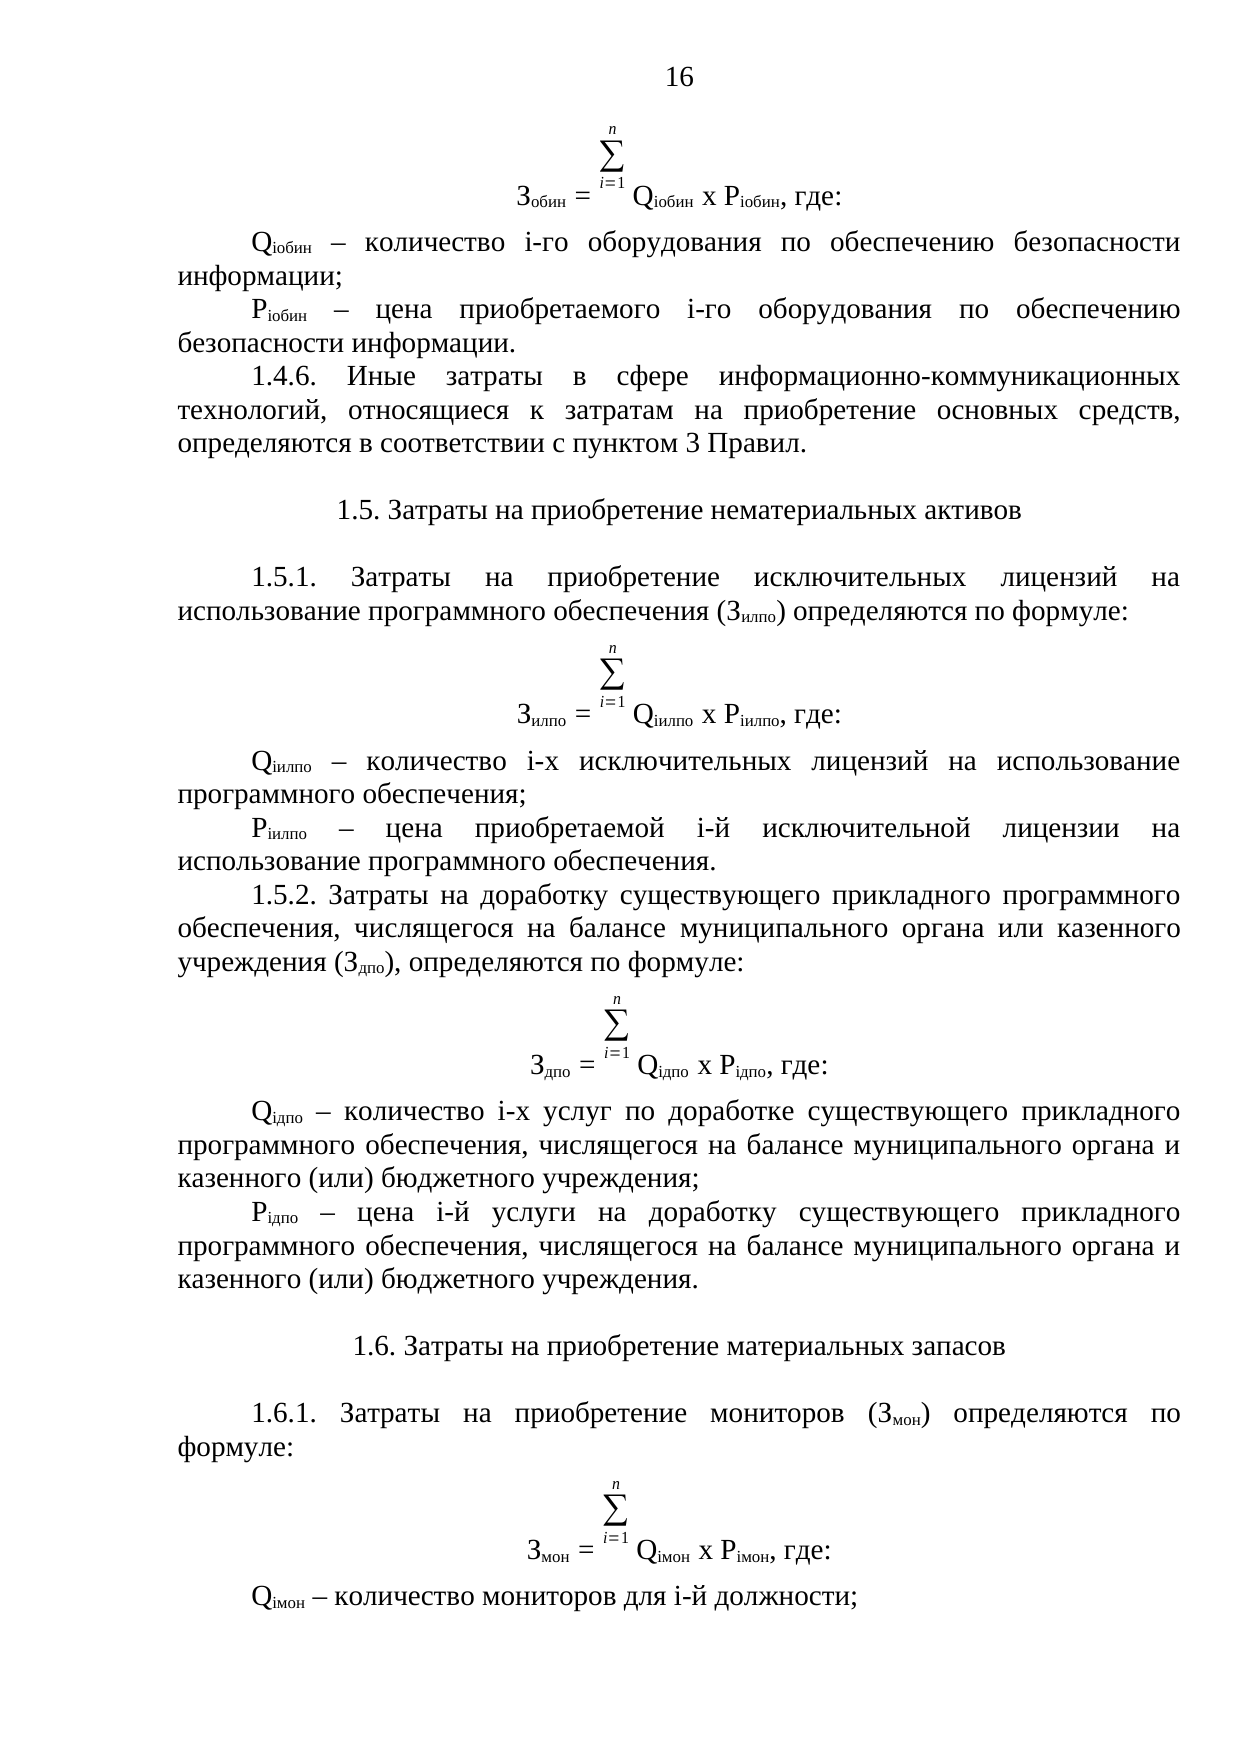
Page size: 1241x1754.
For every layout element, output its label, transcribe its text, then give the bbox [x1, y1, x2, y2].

text Зилпо = Qiилпо х Рiилпо, где: [177, 639, 1181, 730]
text 1.6.1. Затраты на приобретение мониторов (Змон) определяются по формуле: [177, 1395, 1181, 1462]
text 1.4.6. Иные затраты в сфере информационно-коммуникационных технологий, относящиеся к затратам на приобретение основных средств, определяются в соответствии с пунктом 3 Правил. [177, 358, 1181, 459]
text Зобин = Qiобин х Рiобин, где: [177, 121, 1181, 212]
text Qiдпо – количество i-х услуг по доработке существующего прикладного программного обеспечения, числящегося на балансе муниципального органа и казенного (или) бюджетного учреждения; [177, 1093, 1181, 1194]
text 1.5.1. Затраты на приобретение исключительных лицензий на использование программного обеспечения (Зилпо) определяются по формуле: [177, 559, 1181, 627]
text 1.5. Затраты на приобретение нематериальных активов [177, 492, 1181, 526]
text Здпо = Qiдпо х Рiдпо, где: [177, 990, 1181, 1081]
text Qiобин – количество i-го оборудования по обеспечению безопасности информации; [177, 224, 1181, 291]
text 1.6. Затраты на приобретение материальных запасов [325, 1328, 1033, 1362]
text Qiмон – количество мониторов для i-й должности; [177, 1578, 1181, 1612]
text 1.5.2. Затраты на доработку существующего прикладного программного обеспечения, числящегося на балансе муниципального органа или казенного учреждения (Здпо), определяются по формуле: [177, 877, 1181, 977]
text Qiилпо – количество i-х исключительных лицензий на использование программного обеспечения; [177, 743, 1181, 810]
text Piилпо – цена приобретаемой i-й исключительной лицензии на использование программного обеспечения. [177, 810, 1181, 877]
text Piдпо – цена i-й услуги на доработку существующего прикладного программного обеспечения, числящегося на балансе муниципального органа и казенного (или) бюджетного учреждения. [177, 1194, 1181, 1295]
text Змон = Qiмон х Рiмон, где: [177, 1475, 1181, 1566]
text Piобин – цена приобретаемого i-го оборудования по обеспечению безопасности информации. [177, 291, 1181, 358]
